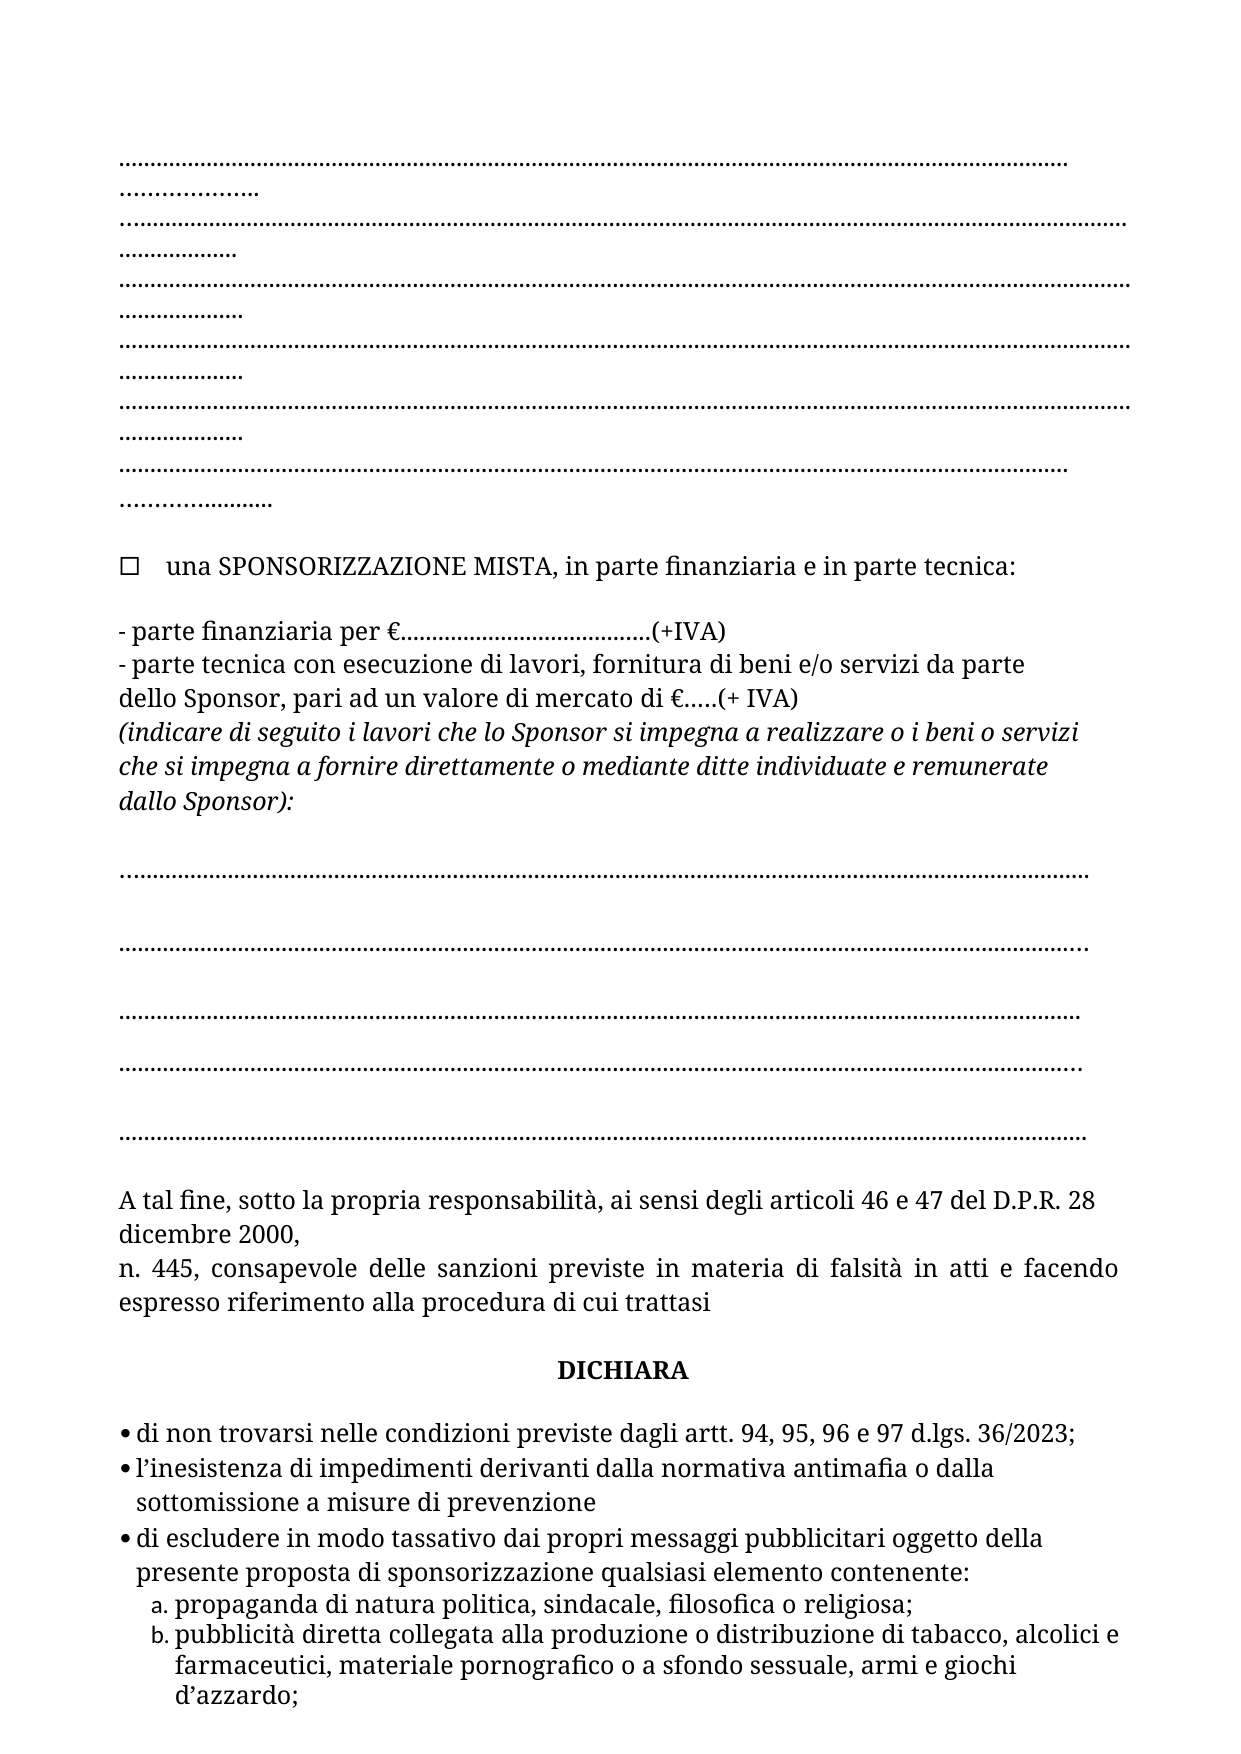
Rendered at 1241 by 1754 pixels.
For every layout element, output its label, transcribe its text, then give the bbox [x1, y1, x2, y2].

text n. 445, consapevole delle sanzioni previste in materia di falsità in atti e facendo espresso riferimento alla procedura di cui trattasi [118, 1251, 1120, 1319]
text .......................................................................................................................................................... [118, 992, 1132, 1026]
text ........................................................................................................................................................…………........... [118, 446, 1132, 514]
text …................................................................................................................................................................................. [118, 203, 1132, 263]
text ........................................................................................................................................................……………….. [118, 142, 1132, 202]
text A tal fine, sotto la propria responsabilità, ai sensi degli articoli 46 e 47 del D.P.R. 28 dicembre 2000, [118, 1182, 1132, 1251]
list di non trovarsi nelle condizioni previste dagli artt. 94, 95, 96 e 97 d.lgs. 36/2023; [121, 1416, 1132, 1450]
list di escludere in modo tassativo dai propri messaggi pubblicitari oggetto della presente proposta di sponsorizzazione qualsiasi elemento contenente: [121, 1521, 1120, 1589]
list l’inesistenza di impedimenti derivanti dalla normativa antimafia o dalla sottomissione a misure di prevenzione [121, 1450, 1120, 1518]
list propaganda di natura politica, sindacale, filosofica o religiosa; [151, 1589, 1132, 1619]
list una SPONSORIZZAZIONE MISTA, in parte finanziaria e in parte tecnica: [118, 548, 1132, 582]
list parte finanziaria per € (+IVA) [118, 616, 1132, 647]
subtitle DICHIARA [549, 1353, 696, 1387]
text ........................................................................................................................................................… [118, 924, 1132, 958]
list parte tecnica con esecuzione di lavori, fornitura di beni e/o servizi da parte dello Sponsor, pari ad un valore di mercato di € (+ IVA) [118, 647, 1040, 715]
text (indicare di seguito i lavori che lo Sponsor si impegna a realizzare o i beni o servizi che si impegna a fornire direttamente o mediante ditte individuate e remunerate dallo Sponsor): [118, 715, 1088, 817]
text ........................................................................................................................................................... [118, 1113, 1132, 1147]
text .......................................................................................................................................................… [118, 1045, 1132, 1079]
text …........................................................................................................................................................ [118, 851, 1132, 885]
list pubblicità diretta collegata alla produzione o distribuzione di tabacco, alcolici e farmaceutici, materiale pornografico o a sfondo sessuale, armi e giochi d’azzardo; [151, 1619, 1132, 1711]
